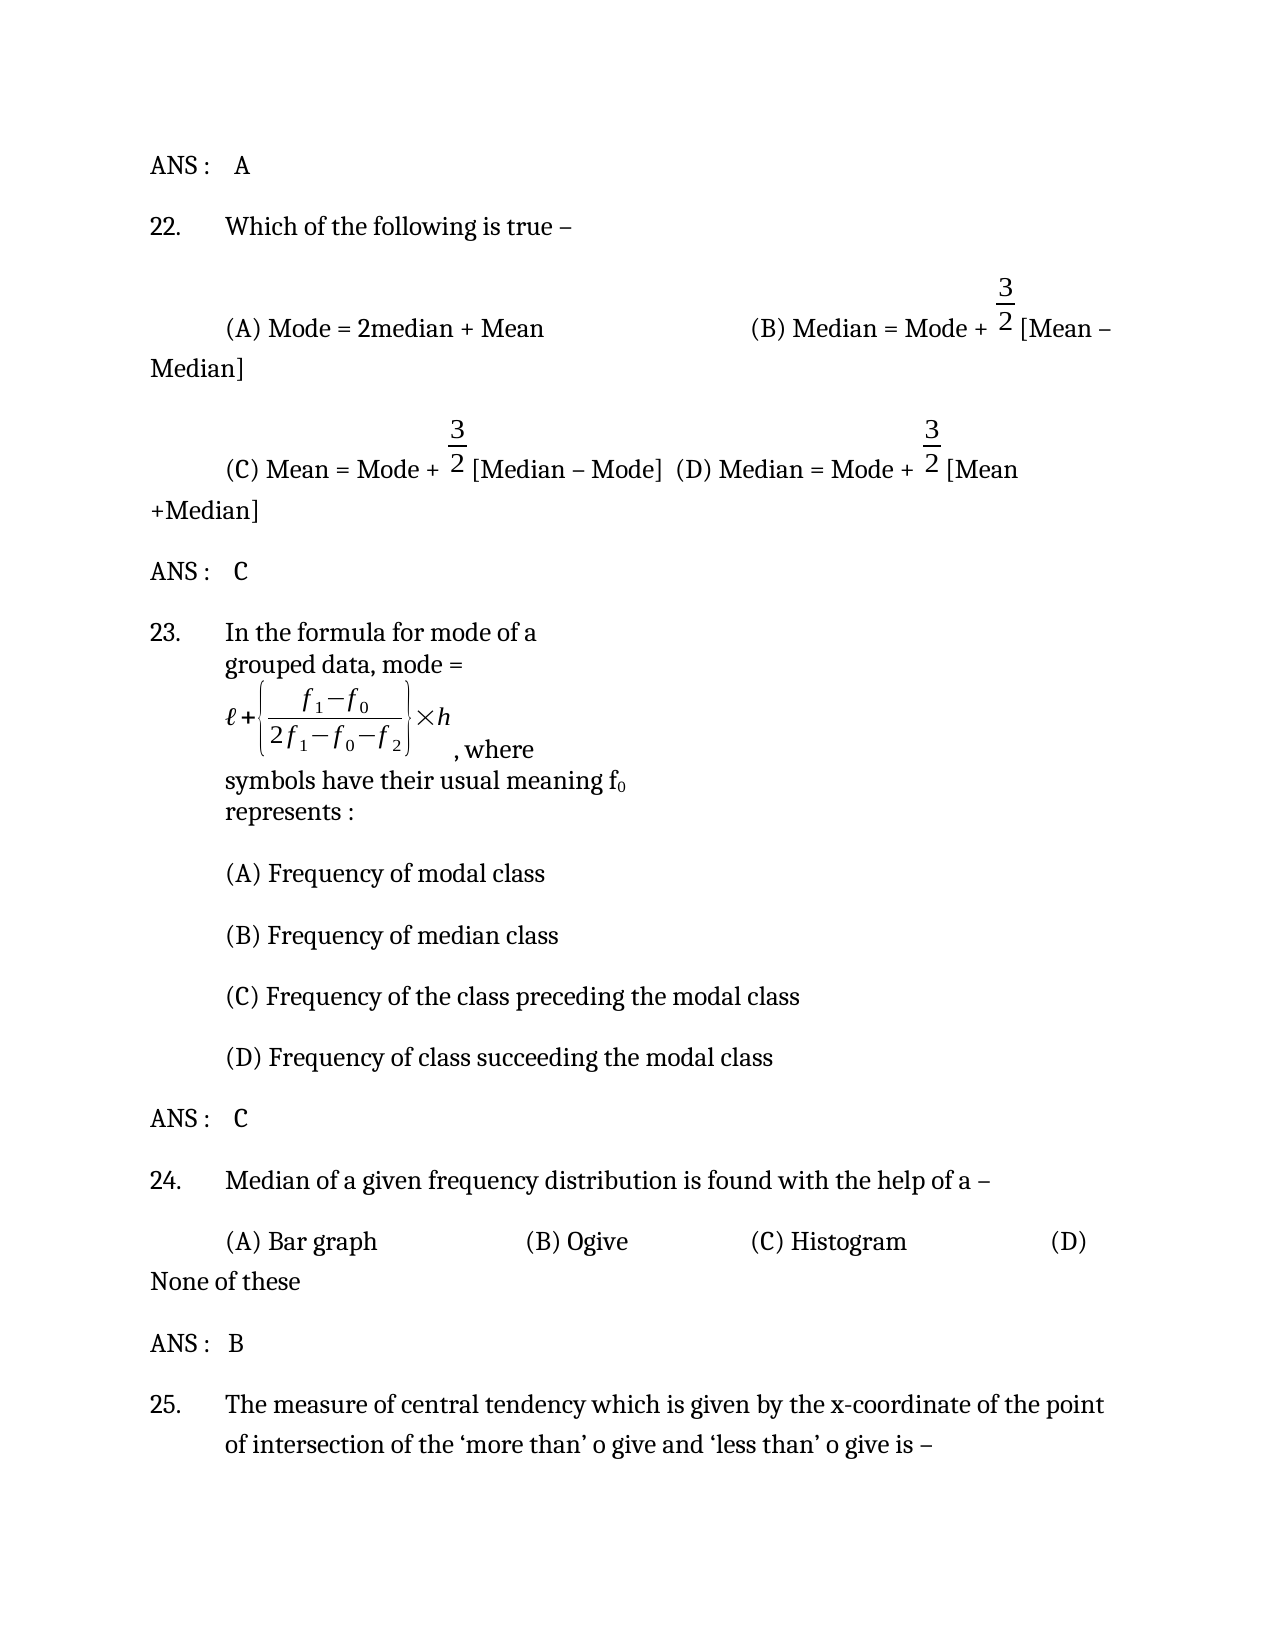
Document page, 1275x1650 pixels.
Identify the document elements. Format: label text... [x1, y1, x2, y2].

text (A) Bar graph (B) Ogive (C) Histogram (D) None of these [150, 1226, 1125, 1297]
text (A) Frequency of modal class [150, 858, 1125, 889]
text 23. In the formula for mode of a grouped data, mode = , where symbols have their usual meaning f0 represents : [150, 617, 628, 827]
text (D) Frequency of class succeeding the modal class [150, 1042, 1125, 1073]
text 22. Which of the following is true – [150, 211, 1125, 242]
text (B) Frequency of median class [150, 920, 1116, 951]
text (A) Mode = 2median + Mean (B) Median = Mode + [Mean – Median] [150, 272, 1125, 384]
text (C) Frequency of the class preceding the modal class [150, 981, 1125, 1012]
text ANS : C [150, 556, 1125, 587]
text ANS : A [150, 150, 1125, 181]
text ANS : C [150, 1103, 1125, 1134]
text 24. Median of a given frequency distribution is found with the help of a – [150, 1165, 1125, 1196]
text 25. The measure of central tendency which is given by the x-coordinate of the point of intersection of the ‘more than’ o give and ‘less than’ o give is – [150, 1389, 1125, 1460]
text (C) Mean = Mode + [Median – Mode] (D) Median = Mode + [Mean +Median] [150, 414, 1125, 526]
text ANS : B [150, 1328, 1125, 1359]
